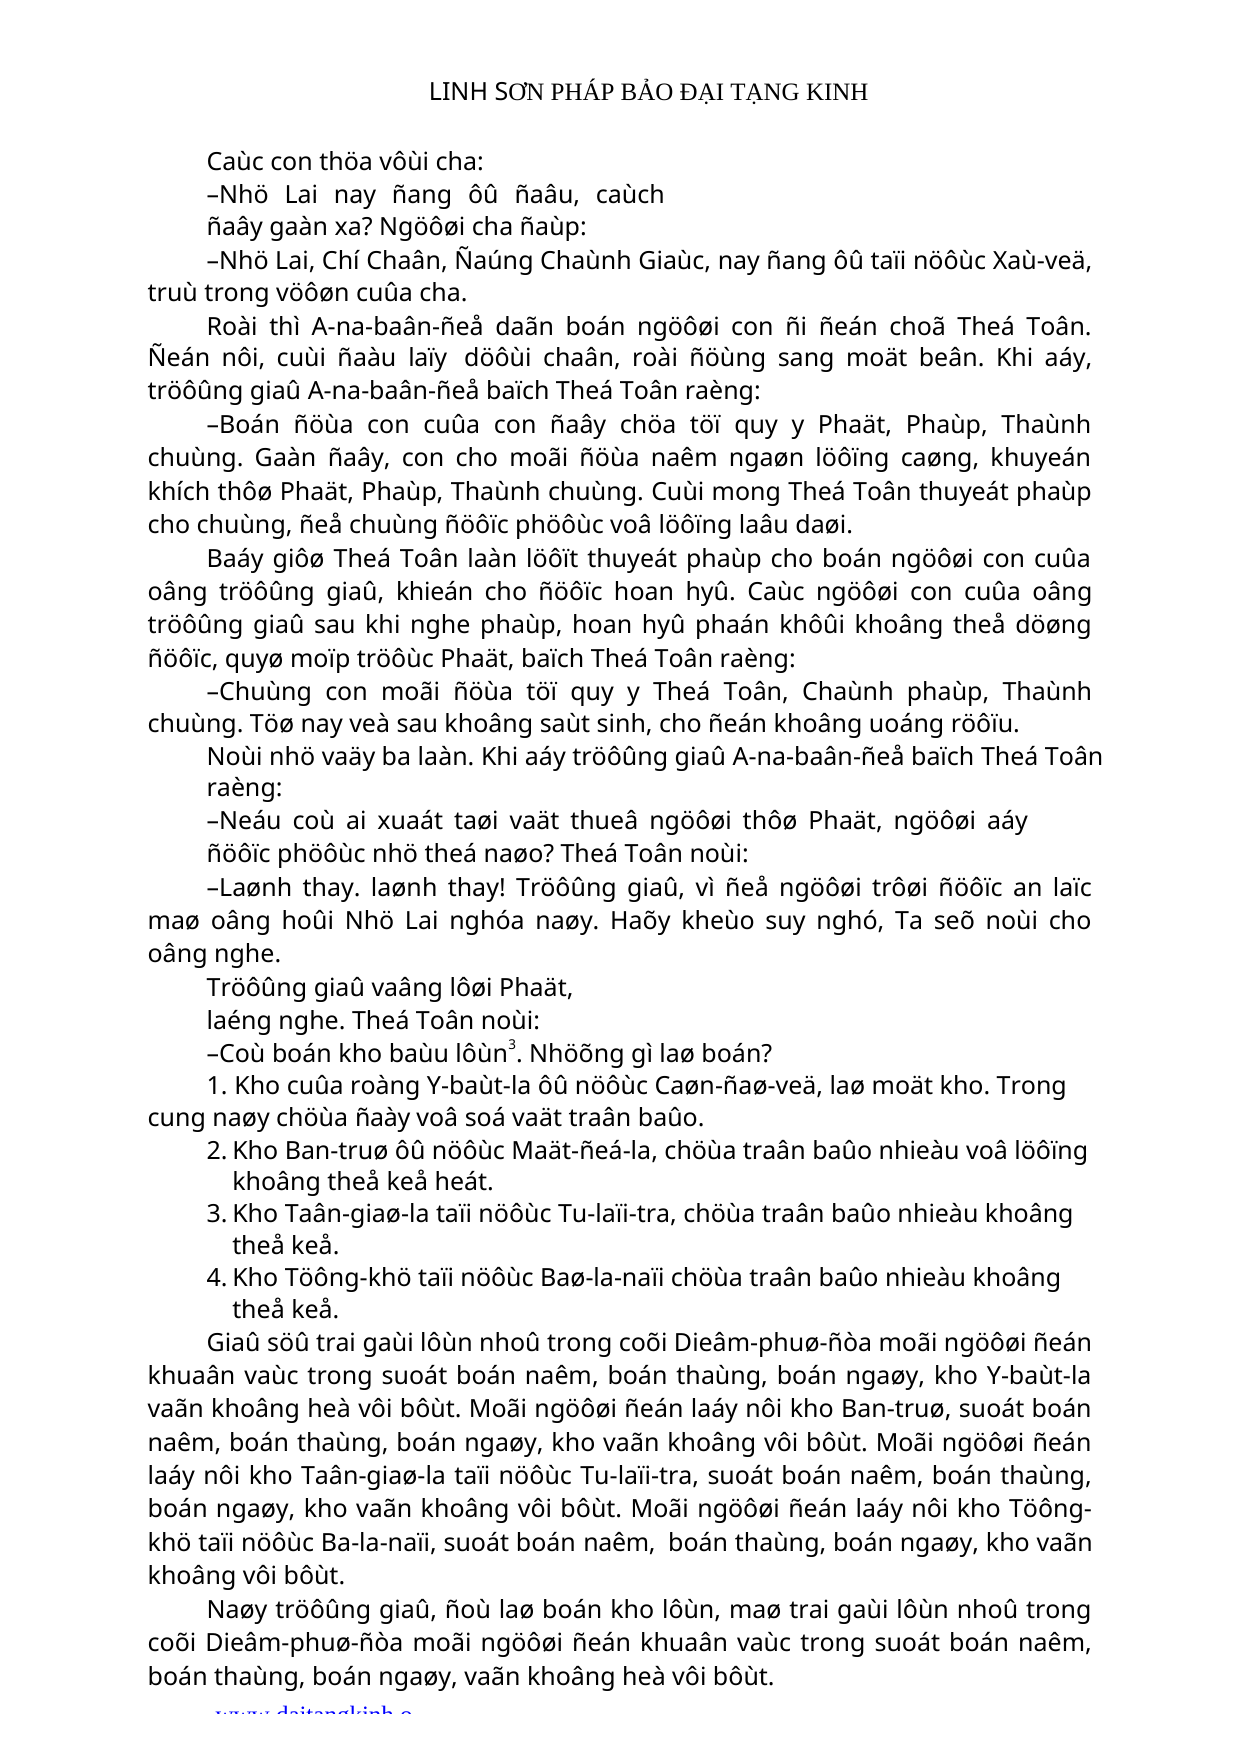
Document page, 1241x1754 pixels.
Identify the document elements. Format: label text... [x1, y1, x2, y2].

text –Coù boán kho baùu lôùn3. Nhöõng gì laø boán? [206, 1037, 1105, 1068]
list Kho Töông-khö taïi nöôùc Baø-la-naïi chöùa traân baûo nhieàu khoâng theå keå. [206, 1261, 1105, 1325]
text –Nhö Lai nay ñang ôû ñaâu, caùch ñaây gaàn xa? Ngöôøi cha ñaùp: [206, 177, 665, 243]
list Kho Ban-truø ôû nöôùc Maät-ñeá-la, chöùa traân baûo nhieàu voâ löôïng khoâng theå keå heát. [206, 1134, 1105, 1197]
text Giaû söû trai gaùi lôùn nhoû trong coõi Dieâm-phuø-ñòa moãi ngöôøi ñeán khuaân vaùc trong suoát boán naêm, boán thaùng, boán ngaøy, kho Y-baùt-la vaãn khoâng heà vôi bôùt. Moãi ngöôøi ñeán laáy nôi kho Ban-truø, suoát boán naêm, boán thaùng, boán ngaøy, kho vaãn khoâng vôi bôùt. Moãi ngöôøi ñeán laáy nôi kho Taân-giaø-la taïi nöôùc Tu-laïi-tra, suoát boán naêm, boán thaùng, boán ngaøy, kho vaãn khoâng vôi bôùt. Moãi ngöôøi ñeán laáy nôi kho Töông-khö taïi nöôùc Ba-la-naïi, suoát boán naêm, boán thaùng, boán ngaøy, kho vaãn khoâng vôi bôùt. [147, 1325, 1093, 1592]
list Kho cuûa roàng Y-baùt-la ôû nöôùc Caøn-ñaø-veä, laø moät kho. Trong cung naøy chöùa ñaày voâ soá vaät traân baûo. [147, 1068, 1093, 1134]
text Caùc con thöa vôùi cha: [206, 145, 1105, 177]
text –Boán ñöùa con cuûa con ñaây chöa töï quy y Phaät, Phaùp, Thaùnh chuùng. Gaàn ñaây, con cho moãi ñöùa naêm ngaøn löôïng caøng, khuyeán khích thôø Phaät, Phaùp, Thaùnh chuùng. Cuùi mong Theá Toân thuyeát phaùp cho chuùng, ñeå chuùng ñöôïc phöôùc voâ löôïng laâu daøi. [147, 407, 1093, 541]
text –Chuùng con moãi ñöùa töï quy y Theá Toân, Chaùnh phaùp, Thaùnh chuùng. Töø nay veà sau khoâng saùt sinh, cho ñeán khoâng uoáng röôïu. [147, 674, 1093, 739]
text Baáy giôø Theá Toân laàn löôït thuyeát phaùp cho boán ngöôøi con cuûa oâng tröôûng giaû, khieán cho ñöôïc hoan hyû. Caùc ngöôøi con cuûa oâng tröôûng giaû sau khi nghe phaùp, hoan hyû phaán khôûi khoâng theå döøng ñöôïc, quyø moïp tröôùc Phaät, baïch Theá Toân raèng: [147, 541, 1093, 674]
text Naøy tröôûng giaû, ñoù laø boán kho lôùn, maø trai gaùi lôùn nhoû trong coõi Dieâm-phuø-ñòa moãi ngöôøi ñeán khuaân vaùc trong suoát boán naêm, boán thaùng, boán ngaøy, vaãn khoâng heà vôi bôùt. [147, 1592, 1092, 1692]
text Tröôûng giaû vaâng lôøi Phaät, laéng nghe. Theá Toân noùi: [206, 970, 591, 1037]
text Noùi nhö vaäy ba laàn. Khi aáy tröôûng giaû A-na-baân-ñeå baïch Theá Toân raèng: [206, 739, 1105, 803]
text –Nhö Lai, Chí Chaân, Ñaúng Chaùnh Giaùc, nay ñang ôû taïi nöôùc Xaù-veä, truù trong vöôøn cuûa cha. [147, 243, 1093, 308]
text –Neáu coù ai xuaát taøi vaät thueâ ngöôøi thôø Phaät, ngöôøi aáy ñöôïc phöôùc nhö theá naøo? Theá Toân noùi: [206, 803, 1029, 870]
list Kho Taân-giaø-la taïi nöôùc Tu-laïi-tra, chöùa traân baûo nhieàu khoâng theå keå. [206, 1197, 1105, 1261]
text Roài thì A-na-baân-ñeå daãn boán ngöôøi con ñi ñeán choã Theá Toân. Ñeán nôi, cuùi ñaàu laïy döôùi chaân, roài ñöùng sang moät beân. Khi aáy, tröôûng giaû A-na-baân-ñeå baïch Theá Toân raèng: [147, 309, 1093, 407]
text –Laønh thay. laønh thay! Tröôûng giaû, vì ñeå ngöôøi trôøi ñöôïc an laïc maø oâng hoûi Nhö Lai nghóa naøy. Haõy kheùo suy nghó, Ta seõ noùi cho oâng nghe. [147, 870, 1093, 970]
